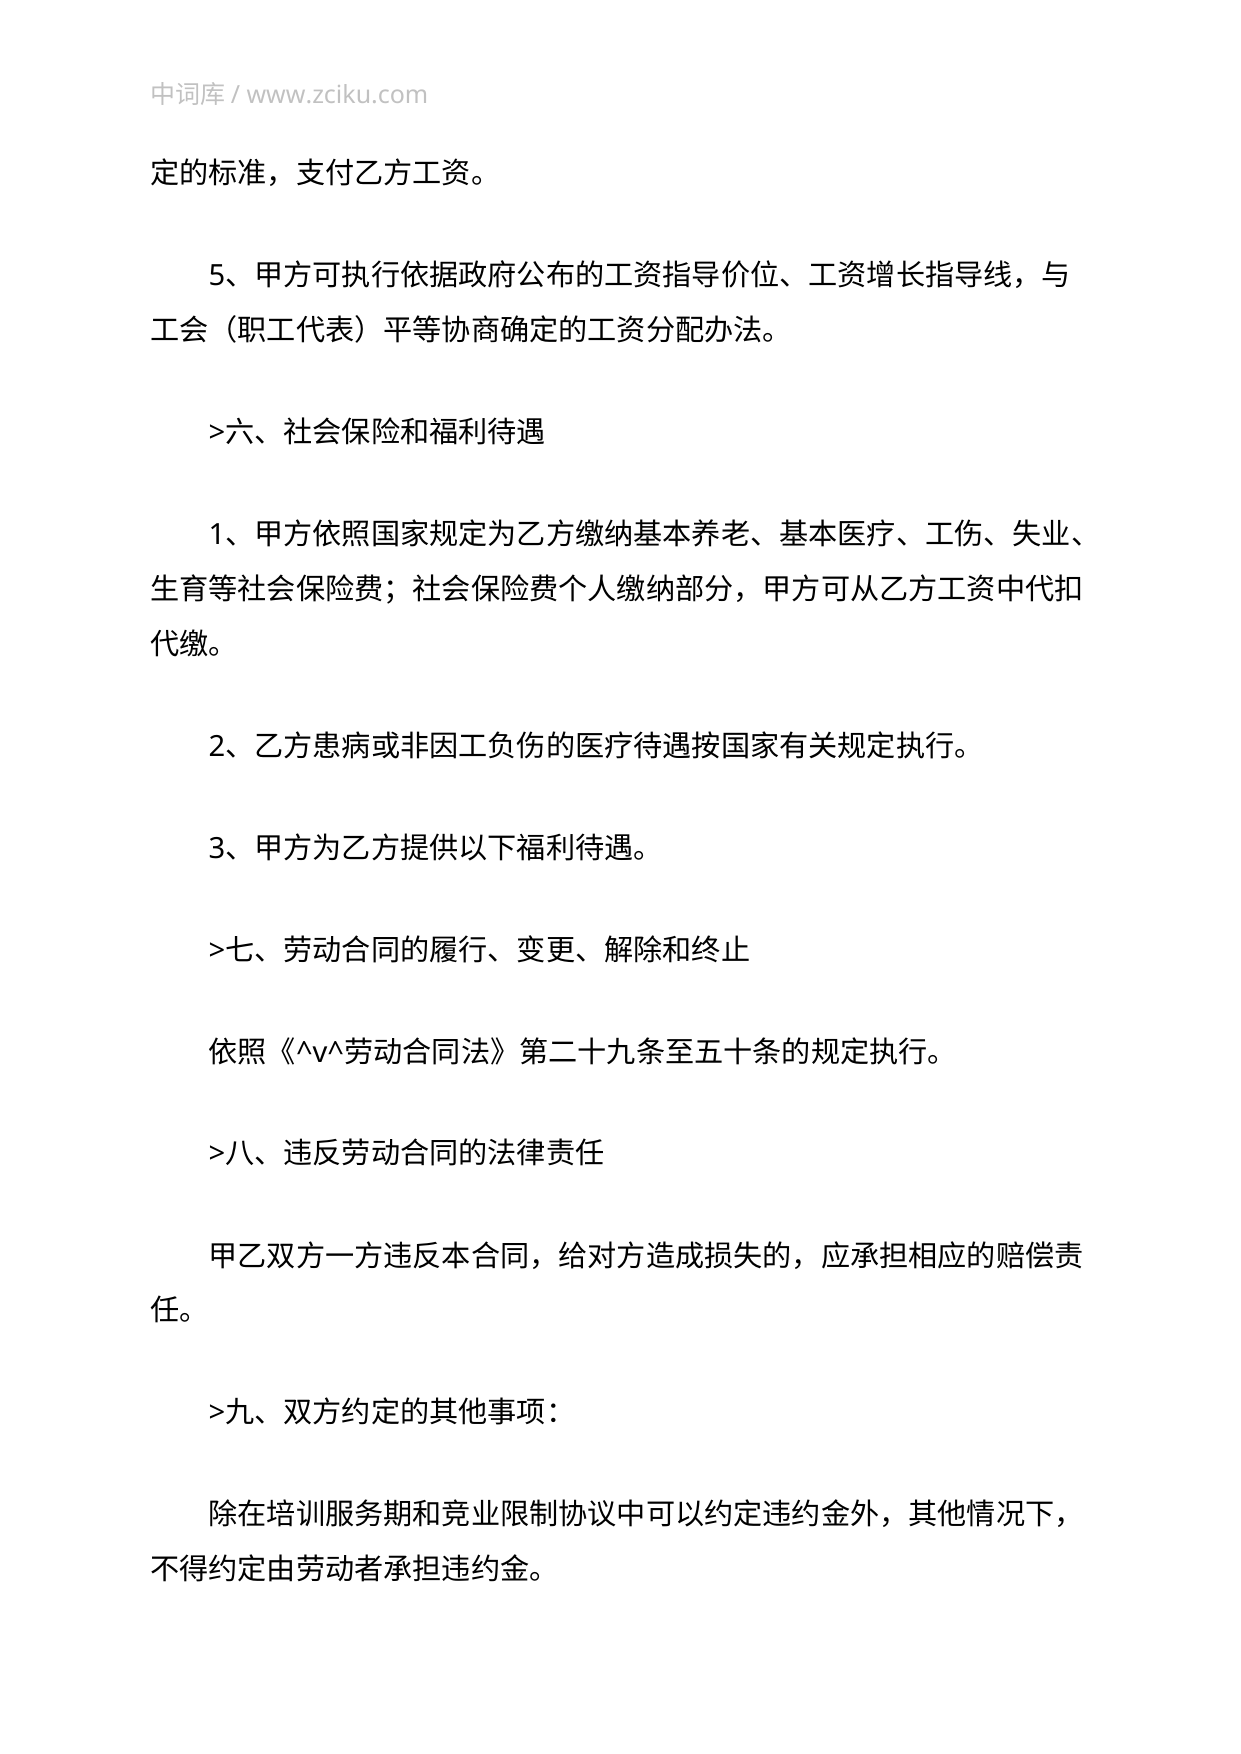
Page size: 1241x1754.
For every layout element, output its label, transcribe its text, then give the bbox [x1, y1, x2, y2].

text >七、劳动合同的履行、变更、解除和终止 [150, 926, 1090, 968]
text 1、甲方依照国家规定为乙方缴纳基本养老、基本医疗、工伤、失业、生育等社会保险费；社会保险费个人缴纳部分，甲方可从乙方工资中代扣代缴。 [150, 511, 1090, 663]
text 5、甲方可执行依据政府公布的工资指导价位、工资增长指导线，与工会（职工代表）平等协商确定的工资分配办法。 [150, 252, 1090, 349]
text 依照《^v^劳动合同法》第二十九条至五十条的规定执行。 [150, 1028, 1090, 1071]
text 3、甲方为乙方提供以下福利待遇。 [150, 824, 1090, 867]
text >六、社会保险和福利待遇 [150, 408, 1090, 451]
text 2、乙方患病或非因工负伤的医疗待遇按国家有关规定执行。 [150, 722, 1090, 764]
text >九、双方约定的其他事项： [150, 1389, 1090, 1431]
text >八、违反劳动合同的法律责任 [150, 1130, 1090, 1172]
text 甲乙双方一方违反本合同，给对方造成损失的，应承担相应的赔偿责任。 [150, 1232, 1090, 1329]
text 除在培训服务期和竞业限制协议中可以约定违约金外，其他情况下，不得约定由劳动者承担违约金。 [150, 1491, 1090, 1588]
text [150, 150, 1090, 192]
